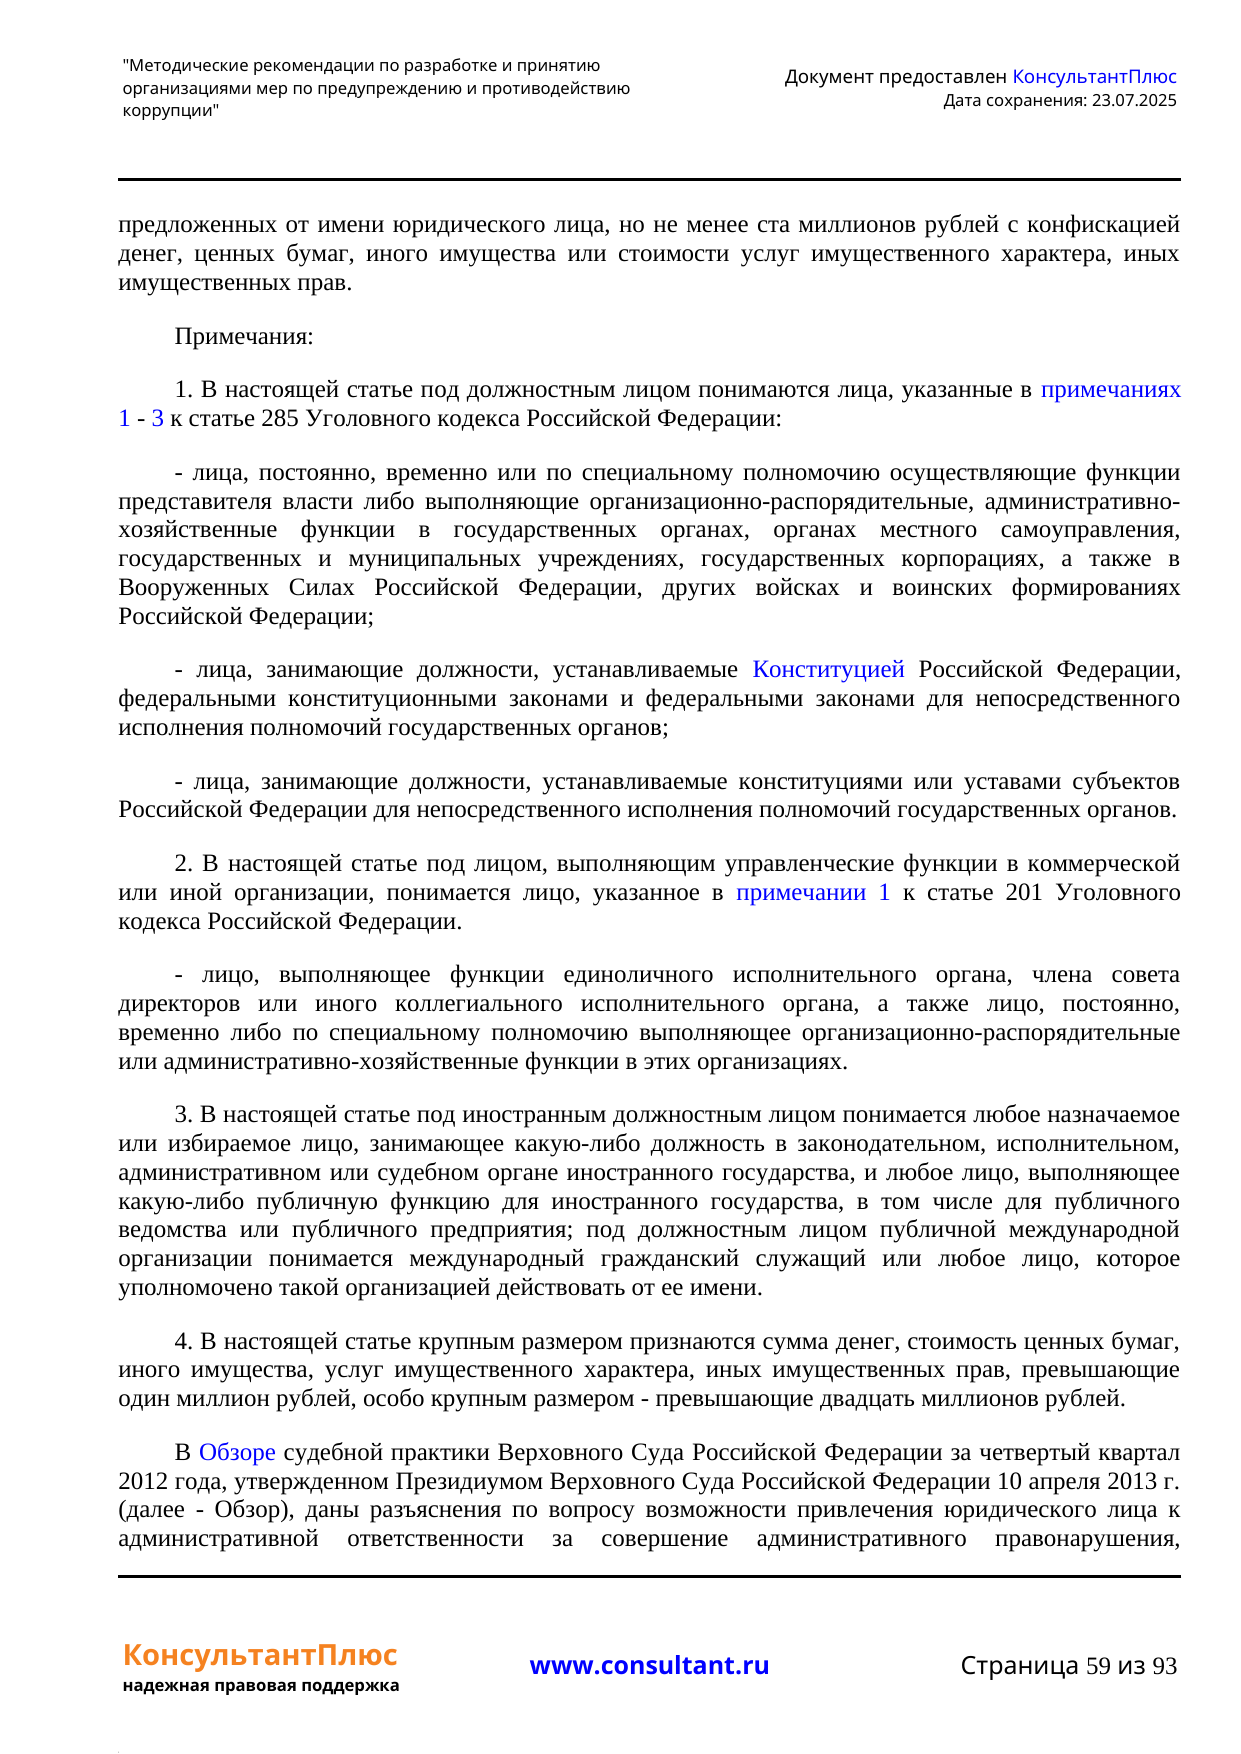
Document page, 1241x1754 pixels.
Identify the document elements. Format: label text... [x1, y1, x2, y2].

text Примечания: [118, 321, 1181, 349]
text - лица, занимающие должности, устанавливаемые Конституцией Российской Федерации, федеральными конституционными законами и федеральными законами для непосредственного исполнения полномочий государственных органов; [118, 654, 1181, 741]
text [118, 209, 1181, 296]
text 4. В настоящей статье крупным размером признаются сумма денег, стоимость ценных бумаг, иного имущества, услуг имущественного характера, иных имущественных прав, превышающие один миллион рублей, особо крупным размером - превышающие двадцать миллионов рублей. [118, 1326, 1181, 1412]
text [118, 1437, 1181, 1552]
text 3. В настоящей статье под иностранным должностным лицом понимается любое назначаемое или избираемое лицо, занимающее какую-либо должность в законодательном, исполнительном, административном или судебном органе иностранного государства, и любое лицо, выполняющее какую-либо публичную функцию для иностранного государства, в том числе для публичного ведомства или публичного предприятия; под должностным лицом публичной международной организации понимается международный гражданский служащий или любое лицо, которое уполномочено такой организацией действовать от ее имени. [118, 1099, 1181, 1301]
text - лица, занимающие должности, устанавливаемые конституциями или уставами субъектов Российской Федерации для непосредственного исполнения полномочий государственных органов. [118, 766, 1181, 823]
text - лица, постоянно, временно или по специальному полномочию осуществляющие функции представителя власти либо выполняющие организационно-распорядительные, административно-хозяйственные функции в государственных органах, органах местного самоуправления, государственных и муниципальных учреждениях, государственных корпорациях, а также в Вооруженных Силах Российской Федерации, других войсках и воинских формированиях Российской Федерации; [118, 457, 1181, 629]
text 1. В настоящей статье под должностным лицом понимаются лица, указанные в примечаниях 1 - 3 к статье 285 Уголовного кодекса Российской Федерации: [118, 374, 1181, 432]
text - лицо, выполняющее функции единоличного исполнительного органа, члена совета директоров или иного коллегиального исполнительного органа, а также лицо, постоянно, временно либо по специальному полномочию выполняющее организационно-распорядительные или административно-хозяйственные функции в этих организациях. [118, 959, 1181, 1074]
text 2. В настоящей статье под лицом, выполняющим управленческие функции в коммерческой или иной организации, понимается лицо, указанное в примечании 1 к статье 201 Уголовного кодекса Российской Федерации. [118, 848, 1181, 934]
